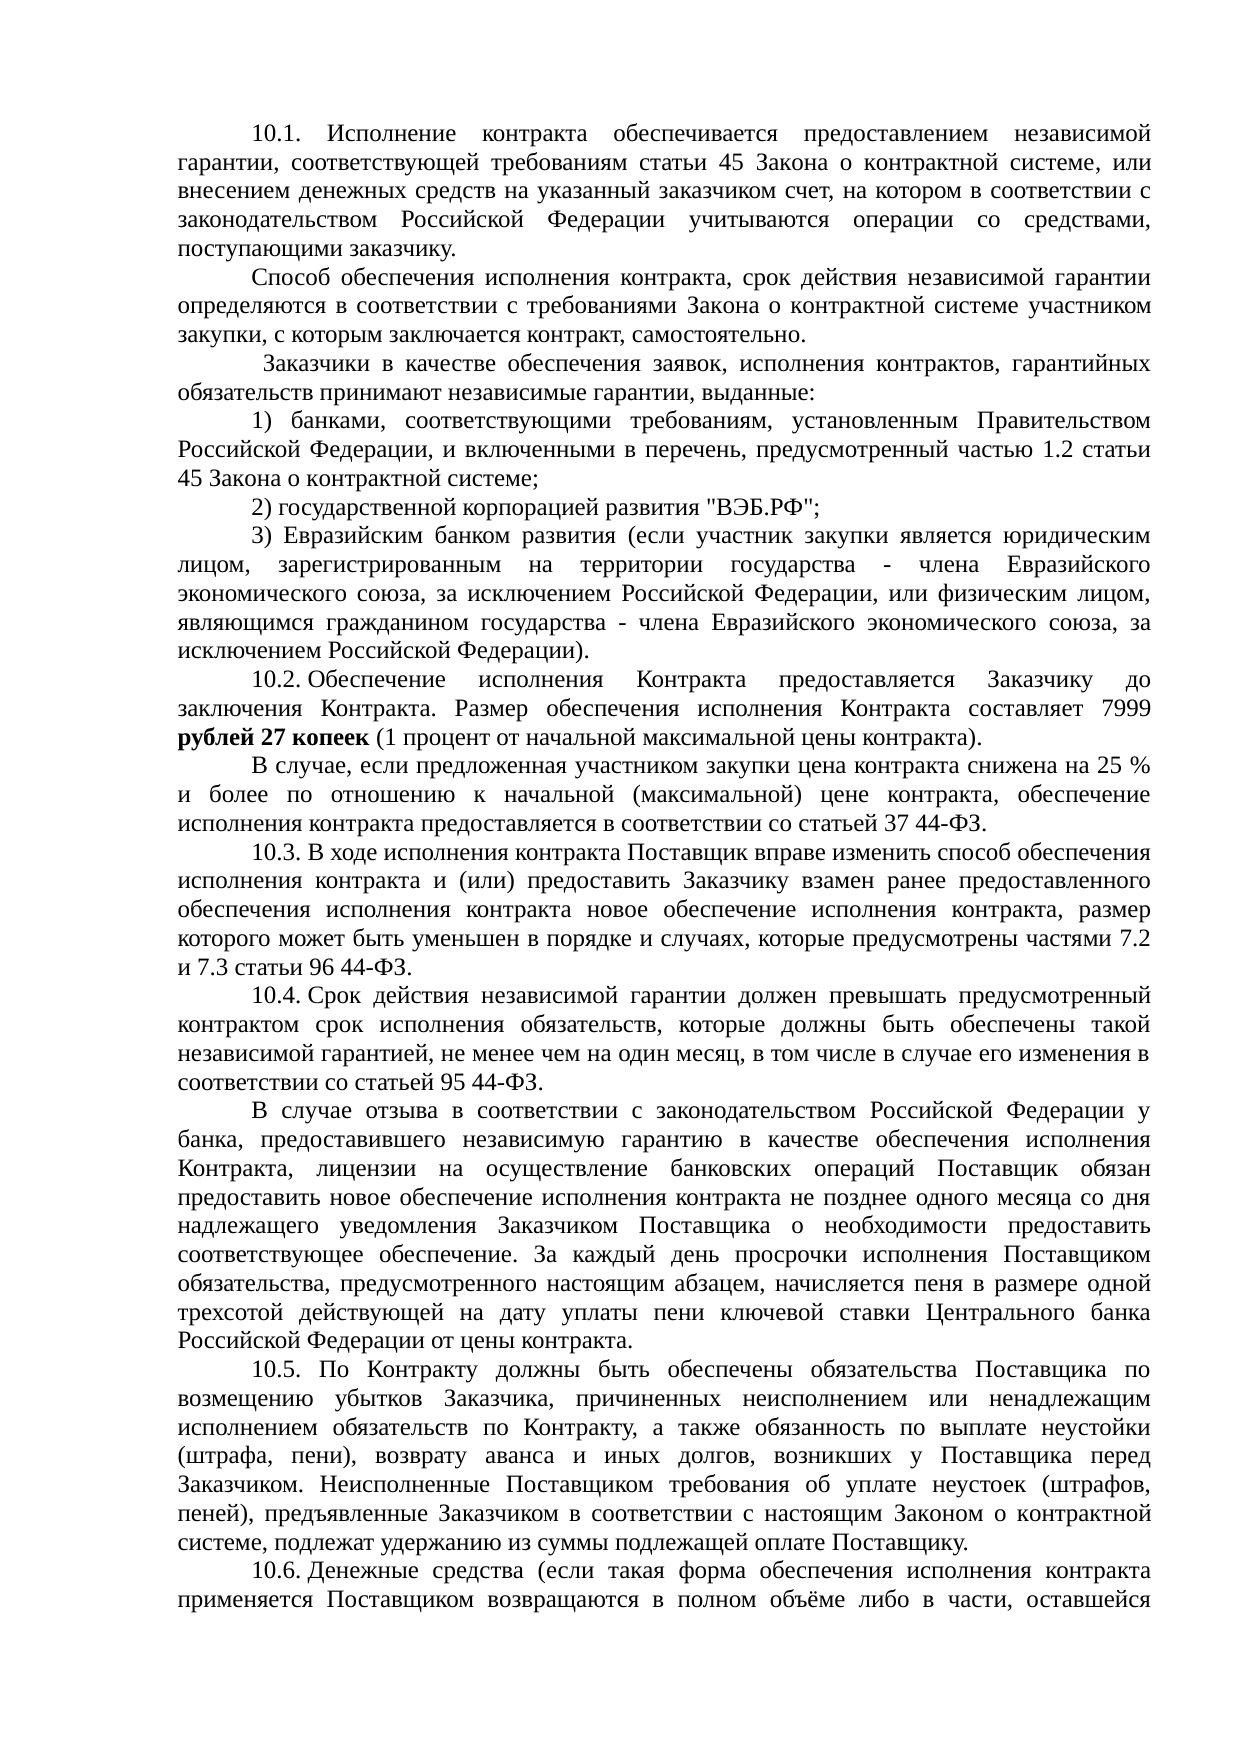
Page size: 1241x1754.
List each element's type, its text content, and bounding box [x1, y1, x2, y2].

text 2) государственной корпорацией развития "ВЭБ.РФ"; [177, 492, 1152, 521]
text 10.5. По Контракту должны быть обеспечены обязательства Поставщика по возмещению убытков Заказчика, причиненных неисполнением или ненадлежащим исполнением обязательств по Контракту, а также обязанность по выплате неустойки (штрафа, пени), возврату аванса и иных долгов, возникших у Поставщика перед Заказчиком. Неисполненные Поставщиком требования об уплате неустоек (штрафов, пеней), предъявленные Заказчиком в соответствии с настоящим Законом о контрактной системе, подлежат удержанию из суммы подлежащей оплате Поставщику. [177, 1354, 1152, 1556]
text 10.2. Обеспечение исполнения Контракта предоставляется Заказчику до заключения Контракта. Размер обеспечения исполнения Контракта составляет 7999 рублей 27 копеек (1 процент от начальной максимальной цены контракта). [177, 664, 1152, 751]
text 3) Евразийским банком развития (если участник закупки является юридическим лицом, зарегистрированным на территории государства - члена Евразийского экономического союза, за исключением Российской Федерации, или физическим лицом, являющимся гражданином государства - члена Евразийского экономического союза, за исключением Российской Федерации). [177, 521, 1152, 664]
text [177, 1556, 1152, 1613]
text 10.1. Исполнение контракта обеспечивается предоставлением независимой гарантии, соответствующей требованиям статьи 45 Закона о контрактной системе, или внесением денежных средств на указанный заказчиком счет, на котором в соответствии с законодательством Российской Федерации учитываются операции со средствами, поступающими заказчику. [177, 118, 1152, 262]
text Заказчики в качестве обеспечения заявок, исполнения контрактов, гарантийных обязательств принимают независимые гарантии, выданные: [177, 348, 1152, 406]
text Способ обеспечения исполнения контракта, срок действия независимой гарантии определяются в соответствии с требованиями Закона о контрактной системе участником закупки, с которым заключается контракт, самостоятельно. [177, 262, 1152, 348]
text 10.3. В ходе исполнения контракта Поставщик вправе изменить способ обеспечения исполнения контракта и (или) предоставить Заказчику взамен ранее предоставленного обеспечения исполнения контракта новое обеспечение исполнения контракта, размер которого может быть уменьшен в порядке и случаях, которые предусмотрены частями 7.2 и 7.3 статьи 96 44-ФЗ. [177, 837, 1152, 981]
text В случае отзыва в соответствии с законодательством Российской Федерации у банка, предоставившего независимую гарантию в качестве обеспечения исполнения Контракта, лицензии на осуществление банковских операций Поставщик обязан предоставить новое обеспечение исполнения контракта не позднее одного месяца со дня надлежащего уведомления Заказчиком Поставщика о необходимости предоставить соответствующее обеспечение. За каждый день просрочки исполнения Поставщиком обязательства, предусмотренного настоящим абзацем, начисляется пеня в размере одной трехсотой действующей на дату уплаты пени ключевой ставки Центрального банка Российской Федерации от цены контракта. [177, 1096, 1152, 1354]
text В случае, если предложенная участником закупки цена контракта снижена на 25 % и более по отношению к начальной (максимальной) цене контракта, обеспечение исполнения контракта предоставляется в соответствии со статьей 37 44-ФЗ. [177, 751, 1152, 837]
text 1) банками, соответствующими требованиям, установленным Правительством Российской Федерации, и включенными в перечень, предусмотренный частью 1.2 статьи 45 Закона о контрактной системе; [177, 406, 1152, 492]
text 10.4. Срок действия независимой гарантии должен превышать предусмотренный контрактом срок исполнения обязательств, которые должны быть обеспечены такой независимой гарантией, не менее чем на один месяц, в том числе в случае его изменения в соответствии со статьей 95 44-ФЗ. [177, 981, 1152, 1096]
